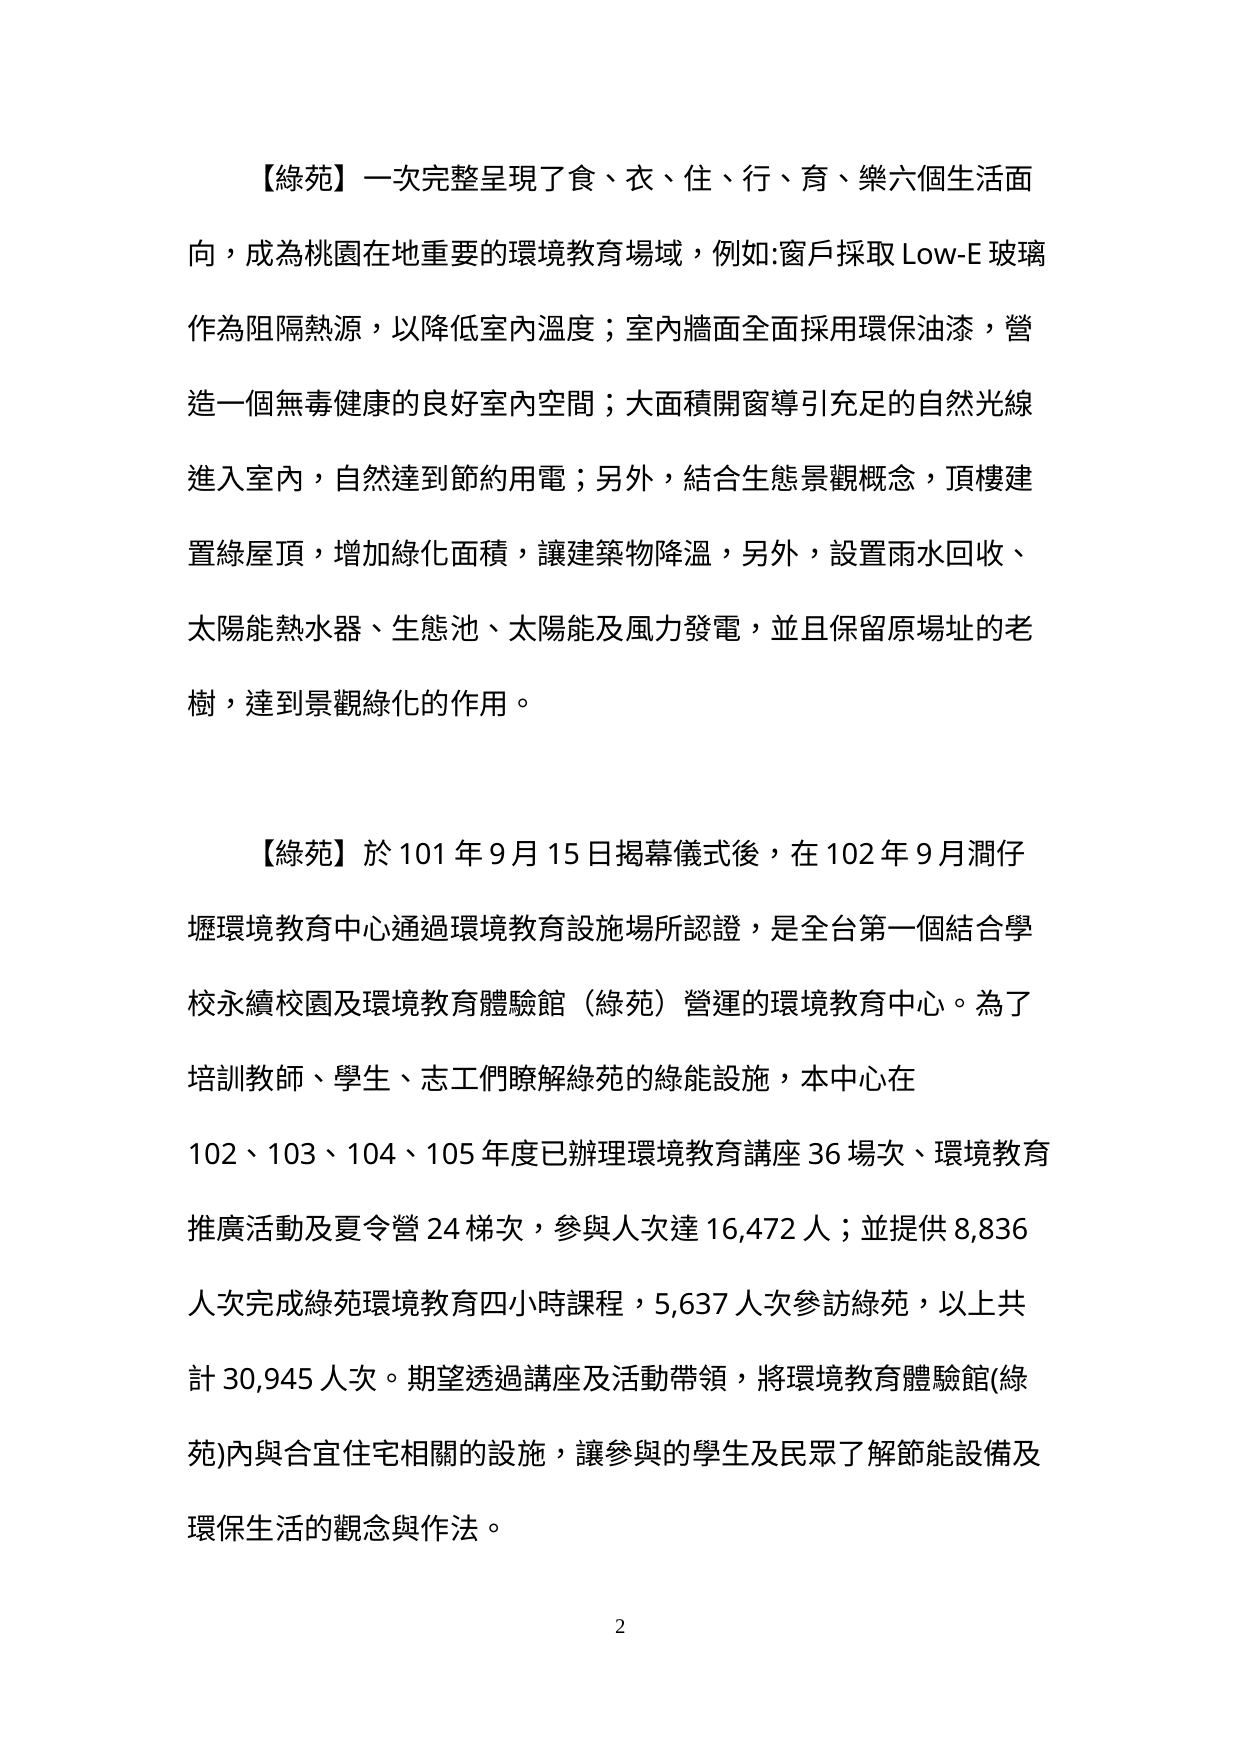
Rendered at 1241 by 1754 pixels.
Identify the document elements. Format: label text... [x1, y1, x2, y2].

text 【綠苑】於101年9月15日揭幕儀式後，在102年9月澗仔壢環境教育中心通過環境教育設施場所認證，是全台第一個結合學校永續校園及環境教育體驗館（綠苑）營運的環境教育中心。為了培訓教師、學生、志工們瞭解綠苑的綠能設施，本中心在102、103、104、105年度已辦理環境教育講座36場次、環境教育推廣活動及夏令營24梯次，參與人次達16,472人；並提供8,836人次完成綠苑環境教育四小時課程，5,637人次參訪綠苑，以上共計30,945人次。期望透過講座及活動帶領，將環境教育體驗館(綠苑)內與合宜住宅相關的設施，讓參與的學生及民眾了解節能設備及環保生活的觀念與作法。 [187, 814, 1053, 1564]
text 【綠苑】一次完整呈現了食、衣、住、行、育、樂六個生活面向，成為桃園在地重要的環境教育場域，例如:窗戶採取Low-E玻璃作為阻隔熱源，以降低室內溫度；室內牆面全面採用環保油漆，營造一個無毒健康的良好室內空間；大面積開窗導引充足的自然光線進入室內，自然達到節約用電；另外，結合生態景觀概念，頂樓建置綠屋頂，增加綠化面積，讓建築物降溫，另外，設置雨水回收、太陽能熱水器、生態池、太陽能及風力發電，並且保留原場址的老樹，達到景觀綠化的作用。 [187, 139, 1053, 739]
